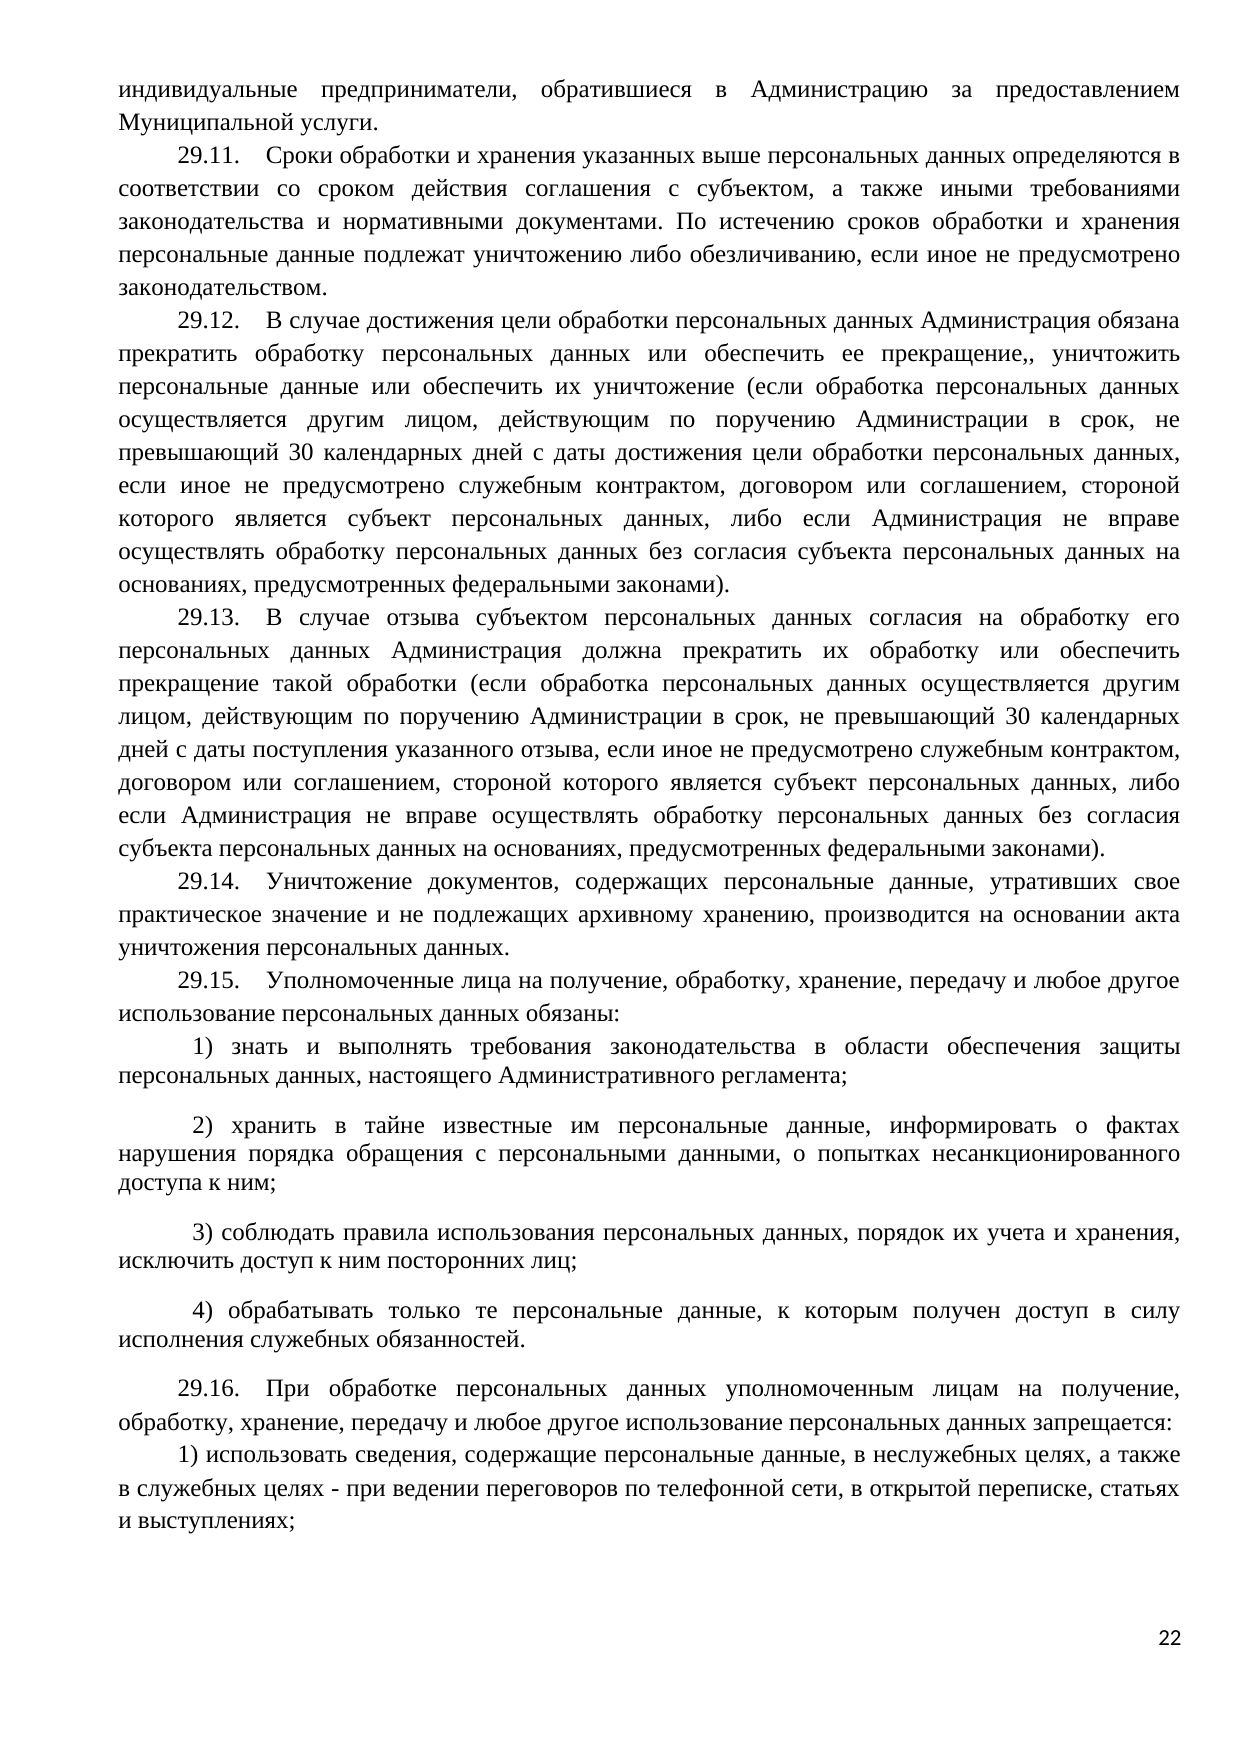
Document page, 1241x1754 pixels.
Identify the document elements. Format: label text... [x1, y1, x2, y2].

text 3) соблюдать правила использования персональных данных, порядок их учета и хранения, исключить доступ к ним посторонних лиц; [118, 1217, 1181, 1274]
text В случае отзыва субъектом персональных данных согласия на обработку его персональных данных Администрация должна прекратить их обработку или обеспечить прекращение такой обработки (если обработка персональных данных осуществляется другим лицом, действующим по поручению Администрации в срок, не превышающий 30 календарных дней с даты поступления указанного отзыва, если иное не предусмотрено служебным контрактом, договором или соглашением, стороной которого является субъект персональных данных, либо если Администрация не вправе осуществлять обработку персональных данных без согласия субъекта персональных данных на основаниях, предусмотренных федеральными законами). [118, 602, 1181, 862]
text Сроки обработки и хранения указанных выше персональных данных определяются в соответствии со сроком действия соглашения с субъектом, а также иными требованиями законодательства и нормативными документами. По истечению сроков обработки и хранения персональные данные подлежат уничтожению либо обезличиванию, если иное не предусмотрено законодательством. [118, 140, 1181, 301]
text 2) хранить в тайне известные им персональные данные, информировать о фактах нарушения порядка обращения с персональными данными, о попытках несанкционированного доступа к ним; [118, 1110, 1181, 1196]
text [118, 74, 1181, 136]
text Уничтожение документов, содержащих персональные данные, утративших свое практическое значение и не подлежащих архивному хранению, производится на основании акта уничтожения персональных данных. [118, 866, 1181, 961]
text При обработке персональных данных уполномоченным лицам на получение, обработку, хранение, передачу и любое другое использование персональных данных запрещается: [118, 1373, 1181, 1435]
text 1) знать и выполнять требования законодательства в области обеспечения защиты персональных данных, настоящего Административного регламента; [118, 1031, 1181, 1089]
text 4) обрабатывать только те персональные данные, к которым получен доступ в силу исполнения служебных обязанностей. [118, 1295, 1181, 1353]
text В случае достижения цели обработки персональных данных Администрация обязана прекратить обработку персональных данных или обеспечить ее прекращение,, уничтожить персональные данные или обеспечить их уничтожение (если обработка персональных данных осуществляется другим лицом, действующим по поручению Администрации в срок, не превышающий 30 календарных дней с даты достижения цели обработки персональных данных, если иное не предусмотрено служебным контрактом, договором или соглашением, стороной которого является субъект персональных данных, либо если Администрация не вправе осуществлять обработку персональных данных без согласия субъекта персональных данных на основаниях, предусмотренных федеральными законами). [118, 305, 1181, 598]
text 1) использовать сведения, содержащие персональные данные, в неслужебных целях, а также в служебных целях - при ведении переговоров по телефонной сети, в открытой переписке, статьях и выступлениях; [118, 1439, 1181, 1534]
text Уполномоченные лица на получение, обработку, хранение, передачу и любое другое использование персональных данных обязаны: [118, 965, 1181, 1027]
